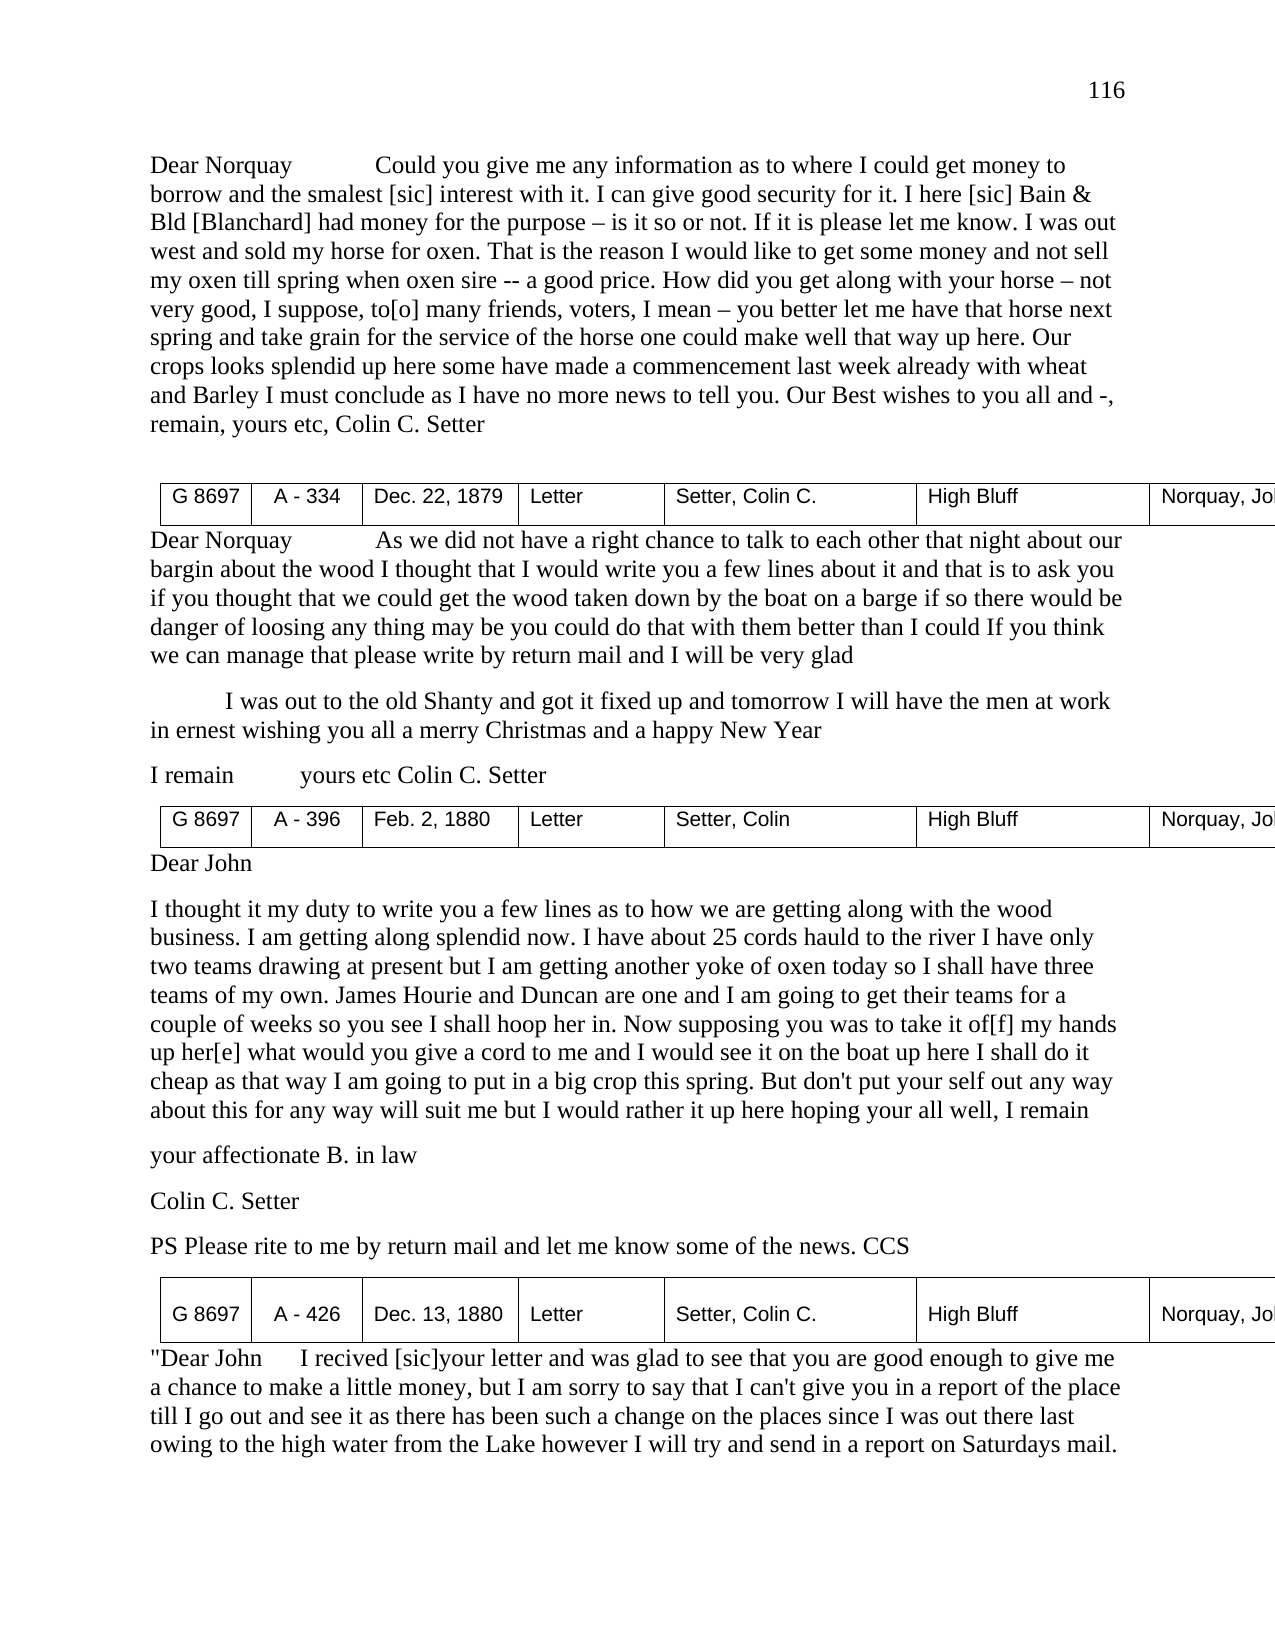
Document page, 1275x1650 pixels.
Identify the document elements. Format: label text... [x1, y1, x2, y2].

text your affectionate B. in law [150, 1140, 1125, 1169]
text Dear Norquay Could you give me any information as to where I could get money to borrow and the smalest [sic] interest with it. I can give good security for it. I here [sic] Bain & Bld [Blanchard] had money for the purpose – is it so or not. If it is please let me know. I was out west and sold my horse for oxen. That is the reason I would like to get some money and not sell my oxen till spring when oxen sire -- a good price. How did you get along with your horse – not very good, I suppose, to[o] many friends, voters, I mean – you better let me have that horse next spring and take grain for the service of the horse one could make well that way up here. Our crops looks splendid up here some have made a commencement last week already with wheat and Barley I must conclude as I have no more news to tell you. Our Best wishes to you all and -, remain, yours etc, Colin C. Setter [150, 150, 1125, 437]
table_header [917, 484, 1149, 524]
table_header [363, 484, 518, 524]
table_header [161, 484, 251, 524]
text I remain yours etc Colin C. Setter [150, 760, 1125, 789]
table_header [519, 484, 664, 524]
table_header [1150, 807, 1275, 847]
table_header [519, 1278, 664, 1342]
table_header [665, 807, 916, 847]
text I thought it my duty to write you a few lines as to how we are getting along with the wood business. I am getting along splendid now. I have about 25 cords hauld to the river I have only two teams drawing at present but I am getting another yoke of oxen today so I shall have three teams of my own. James Hourie and Duncan are one and I am going to get their teams for a couple of weeks so you see I shall hoop her in. Now supposing you was to take it of[f] my hands up her[e] what would you give a cord to me and I would see it on the boat up here I shall do it cheap as that way I am going to put in a big crop this spring. But don't put your self out any way about this for any way will suit me but I would rather it up here hoping your all well, I remain [150, 894, 1125, 1124]
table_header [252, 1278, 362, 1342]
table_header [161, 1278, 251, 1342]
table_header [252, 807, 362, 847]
text Dear John [150, 848, 1125, 877]
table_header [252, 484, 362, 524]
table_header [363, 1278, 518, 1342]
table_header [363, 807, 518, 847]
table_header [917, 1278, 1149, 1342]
text Dear Norquay As we did not have a right chance to talk to each other that night about our bargin about the wood I thought that I would write you a few lines about it and that is to ask you if you thought that we could get the wood taken down by the boat on a barge if so there would be danger of loosing any thing may be you could do that with them better than I could If you think we can manage that please write by return mail and I will be very glad [150, 526, 1125, 669]
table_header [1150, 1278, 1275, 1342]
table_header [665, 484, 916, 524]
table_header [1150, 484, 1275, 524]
text I was out to the old Shanty and got it fixed up and tomorrow I will have the men at work in ernest wishing you all a merry Christmas and a happy New Year [150, 686, 1125, 743]
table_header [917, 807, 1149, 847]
text Colin C. Setter [150, 1186, 1125, 1214]
text PS Please rite to me by return mail and let me know some of the news. CCS [150, 1231, 1125, 1260]
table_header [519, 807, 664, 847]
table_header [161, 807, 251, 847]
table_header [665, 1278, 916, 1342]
text "Dear John I recived [sic]your letter and was glad to see that you are good enough to give me a chance to make a little money, but I am sorry to say that I can't give you in a report of the place till I go out and see it as there has been such a change on the places since I was out there last owing to the high water from the Lake however I will try and send in a report on Saturdays mail. [150, 1343, 1125, 1458]
